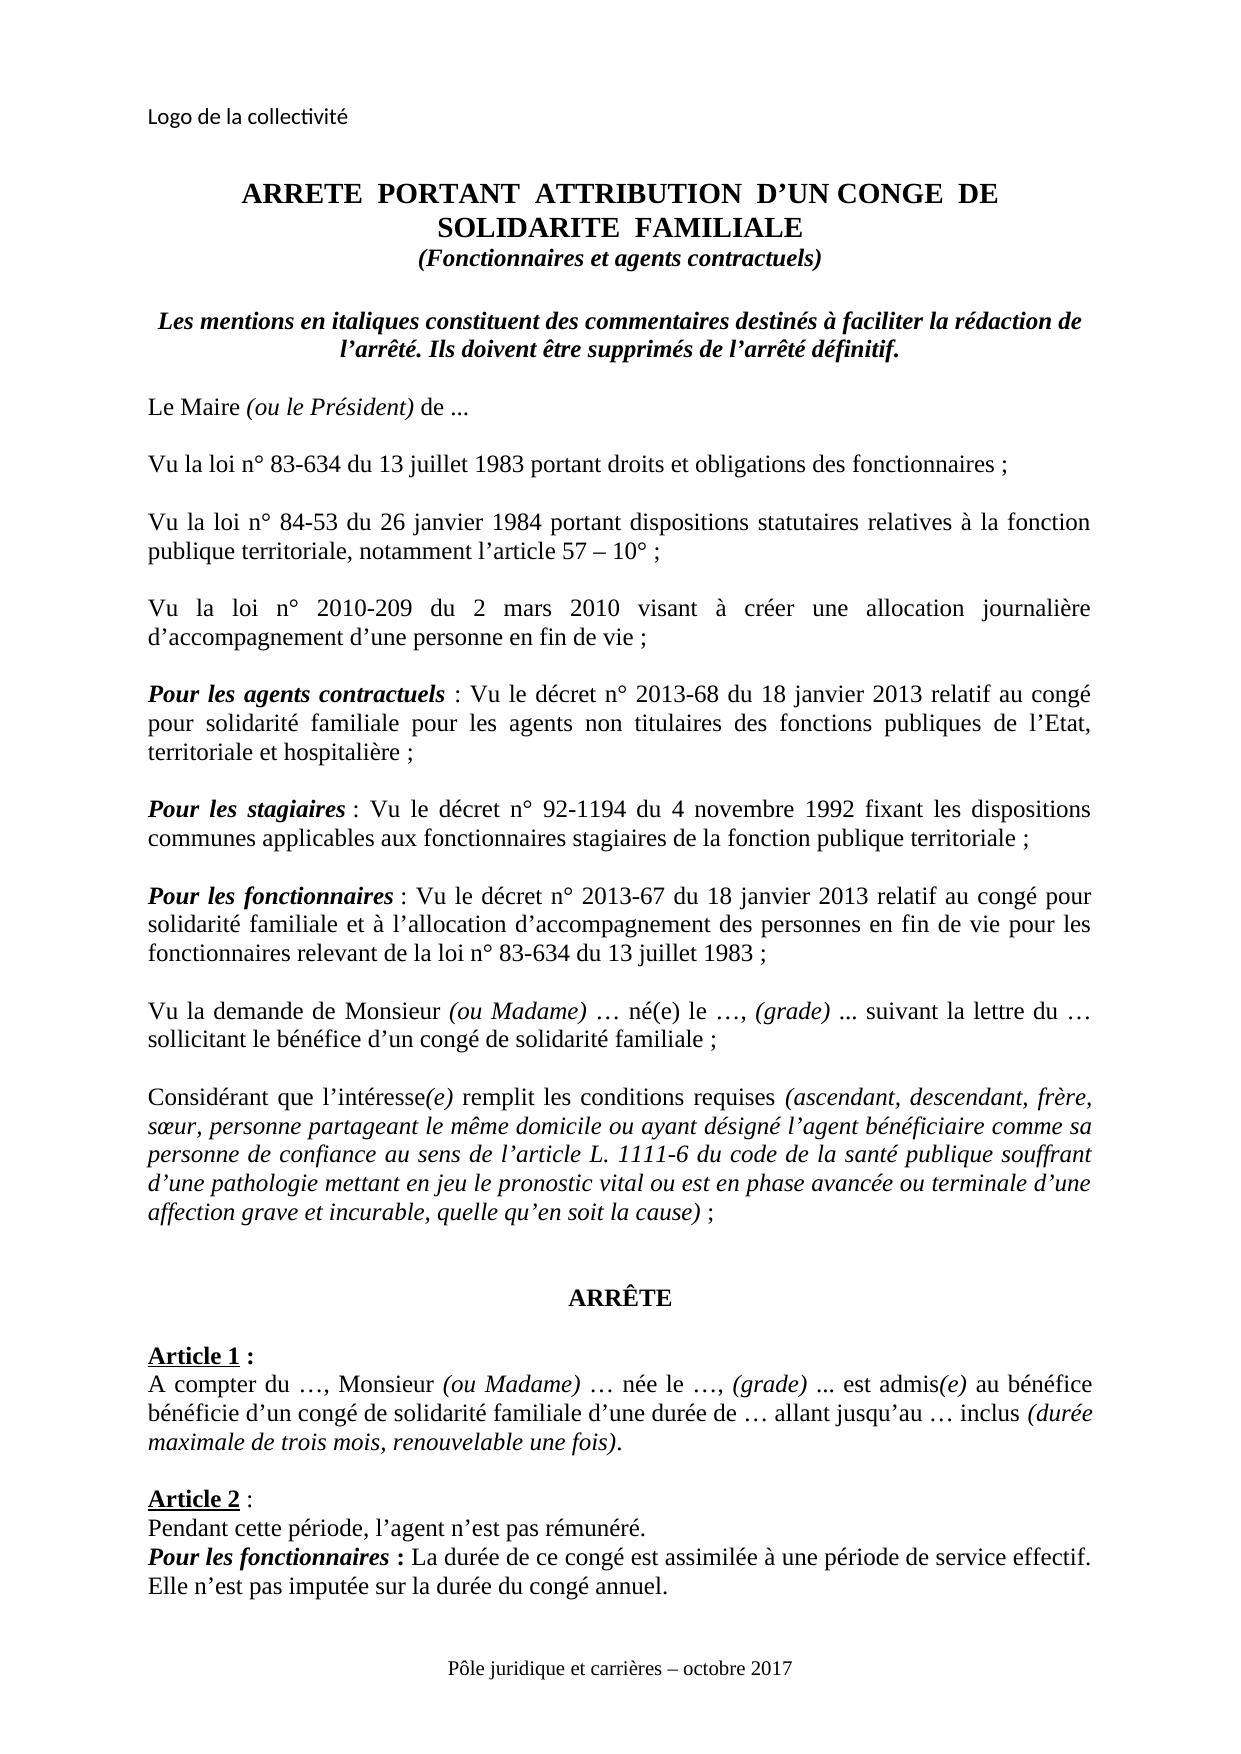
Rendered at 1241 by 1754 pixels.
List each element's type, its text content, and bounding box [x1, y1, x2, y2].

text (Fonctionnaires et agents contractuels) [148, 243, 1093, 272]
text Pendant cette période, l’agent n’est pas rémunéré. [148, 1513, 1093, 1542]
text Vu la loi n° 83-634 du 13 juillet 1983 portant droits et obligations des fonctionnaires ; [148, 449, 1093, 478]
text Pour les fonctionnaires : La durée de ce congé est assimilée à une période de service effectif. Elle n’est pas imputée sur la durée du congé annuel. [148, 1542, 1093, 1599]
text Le Maire (ou le Président) de ... [148, 392, 1093, 421]
text Article 2 : [148, 1484, 1093, 1513]
text Pour les stagiaires : Vu le décret n° 92-1194 du 4 novembre 1992 fixant les dispositions communes applicables aux fonctionnaires stagiaires de la fonction publique territoriale ; [148, 794, 1093, 852]
text Considérant que l’intéresse(e) remplit les conditions requises (ascendant, descendant, frère, sœur, personne partageant le même domicile ou ayant désigné l’agent bénéficiaire comme sa personne de confiance au sens de l’article L. 1111-6 du code de la santé publique souffrant d’une pathologie mettant en jeu le pronostic vital ou est en phase avancée ou terminale d’une affection grave et incurable, quelle qu’en soit la cause) ; [148, 1082, 1093, 1226]
text Pour les fonctionnaires : Vu le décret n° 2013-67 du 18 janvier 2013 relatif au congé pour solidarité familiale et à l’allocation d’accompagnement des personnes en fin de vie pour les fonctionnaires relevant de la loi n° 83-634 du 13 juillet 1983 ; [148, 881, 1093, 967]
text Vu la loi n° 2010-209 du 2 mars 2010 visant à créer une allocation journalière d’accompagnement d’une personne en fin de vie ; [148, 593, 1093, 651]
text Pour les agents contractuels : Vu le décret n° 2013-68 du 18 janvier 2013 relatif au congé pour solidarité familiale pour les agents non titulaires des fonctions publiques de l’Etat, territoriale et hospitalière ; [148, 679, 1093, 766]
text Les mentions en italiques constituent des commentaires destinés à faciliter la rédaction de l’arrêté. Ils doivent être supprimés de l’arrêté définitif. [148, 306, 1093, 363]
text Vu la demande de Monsieur (ou Madame) … né(e) le …, (grade) ... suivant la lettre du … sollicitant le bénéfice d’un congé de solidarité familiale ; [148, 996, 1093, 1053]
text Vu la loi n° 84-53 du 26 janvier 1984 portant dispositions statutaires relatives à la fonction publique territoriale, notamment l’article 57 – 10° ; [148, 507, 1093, 564]
text A compter du …, Monsieur (ou Madame) … née le …, (grade) ... est admis(e) au bénéfice bénéficie d’un congé de solidarité familiale d’une durée de … allant jusqu’au … inclus (durée maximale de trois mois, renouvelable une fois). [148, 1369, 1093, 1456]
text Article 1 : [148, 1341, 1093, 1369]
text ARRETE PORTANT ATTRIBUTION D’UN CONGE DE SOLIDARITE FAMILIALE [148, 176, 1093, 243]
text ARRÊTE [148, 1283, 1093, 1312]
